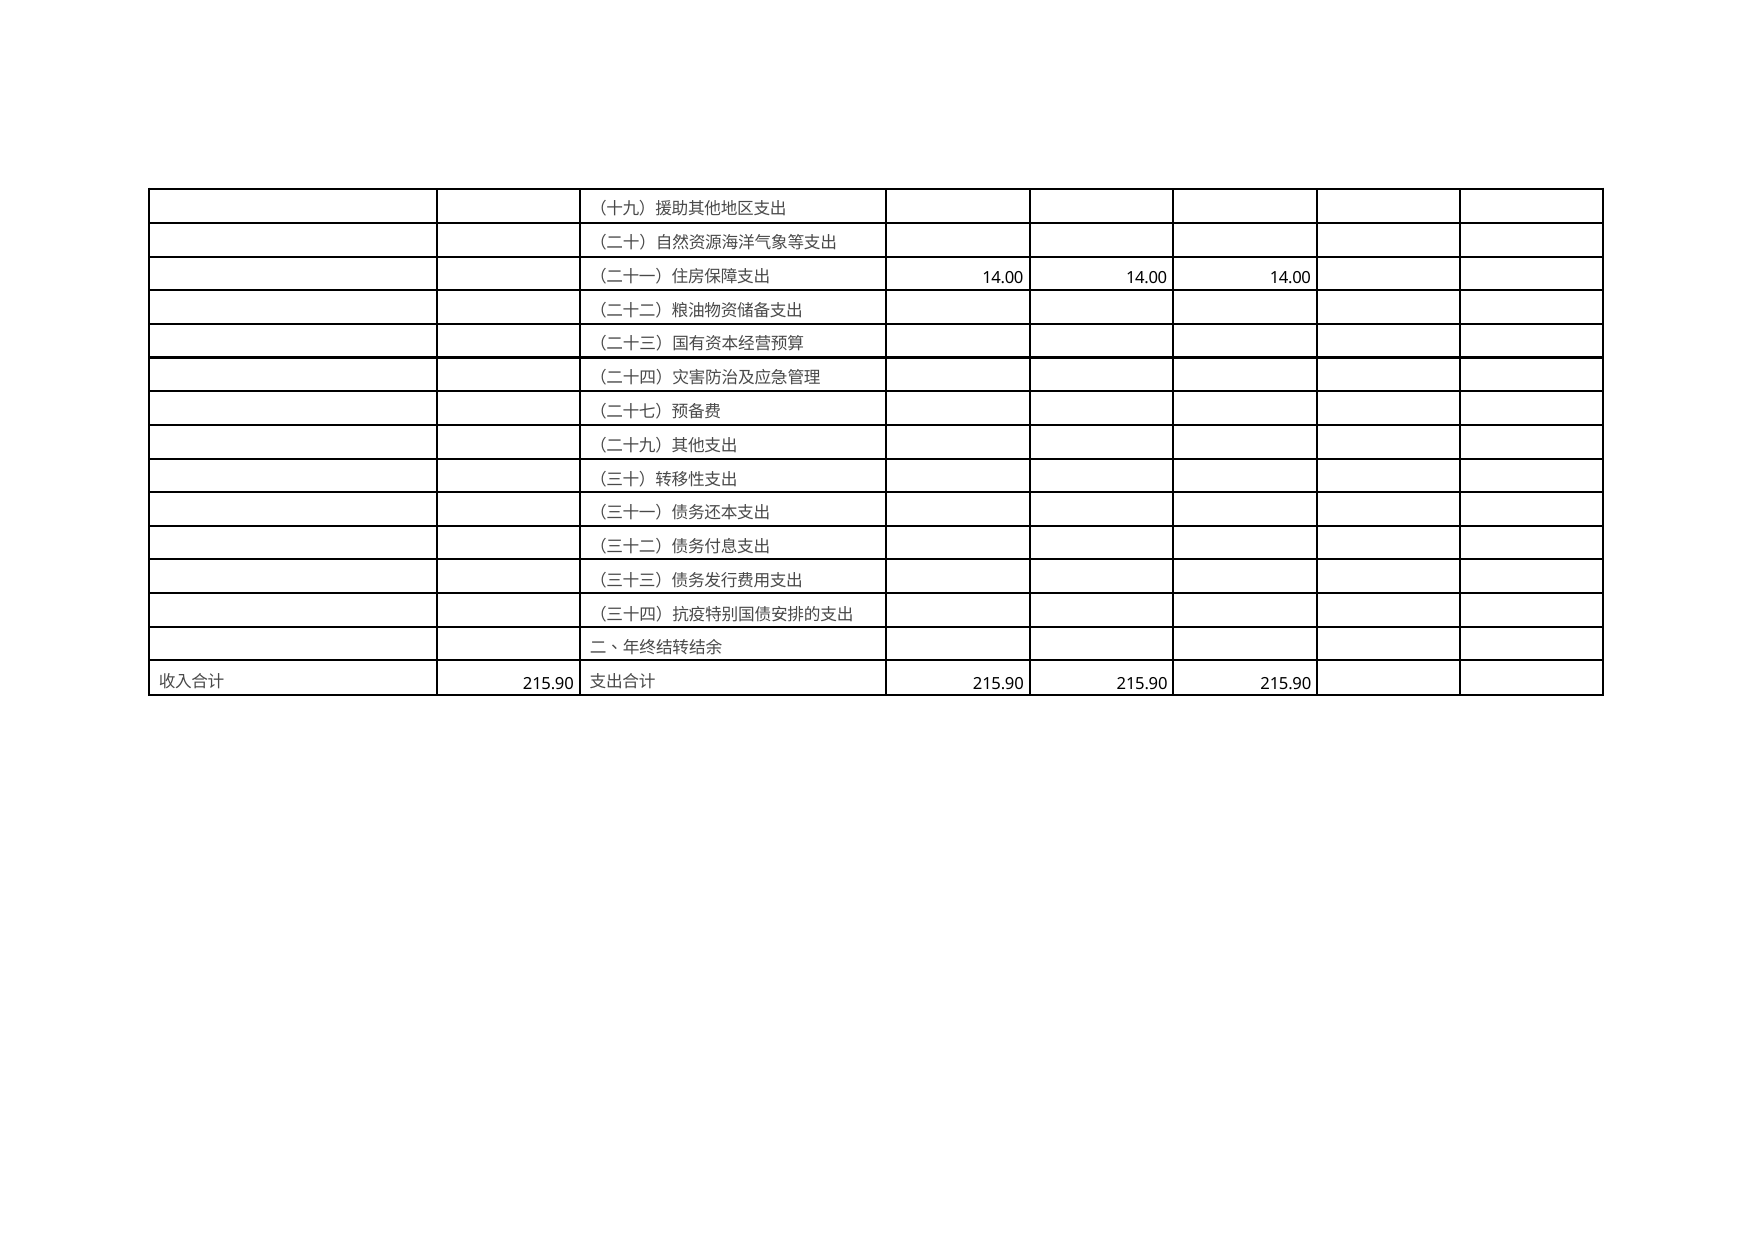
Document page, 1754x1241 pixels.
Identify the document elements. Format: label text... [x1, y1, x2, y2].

table_cell [1461, 560, 1602, 592]
table_cell [1174, 291, 1316, 323]
table_cell 收入合计 [150, 661, 436, 694]
table_cell [438, 527, 579, 558]
table_cell [1174, 460, 1316, 491]
table_cell [438, 594, 579, 626]
table_cell （三十一）债务还本支出 [581, 493, 885, 525]
table_cell [1318, 527, 1459, 558]
table_header [1318, 190, 1459, 222]
table_cell [1461, 359, 1602, 390]
table_cell [438, 426, 579, 457]
table_cell [1461, 628, 1602, 659]
table_cell [1031, 628, 1172, 659]
table_cell [1461, 224, 1602, 256]
table_cell [438, 325, 579, 356]
table_cell [887, 224, 1029, 256]
table_cell [438, 628, 579, 659]
table_cell [1031, 493, 1172, 525]
table_cell [1031, 291, 1172, 323]
table_cell （二十九）其他支出 [581, 426, 885, 457]
table_header [1461, 190, 1602, 222]
table_cell （二十二）粮油物资储备支出 [581, 291, 885, 323]
table_cell [887, 594, 1029, 626]
table_cell 215.90 [438, 661, 579, 694]
table_cell （三十三）债务发行费用支出 [581, 560, 885, 592]
table_cell 215.90 [887, 661, 1029, 694]
table_cell [1031, 325, 1172, 356]
table_cell [150, 359, 436, 390]
table_cell [887, 460, 1029, 491]
table_cell [1031, 594, 1172, 626]
table_cell [438, 392, 579, 424]
table_cell 支出合计 [581, 661, 885, 694]
table_cell [438, 560, 579, 592]
table_cell [438, 258, 579, 289]
table_cell [438, 493, 579, 525]
table_cell [1174, 560, 1316, 592]
table_header [887, 190, 1029, 222]
table_cell [1318, 493, 1459, 525]
table_cell [1318, 460, 1459, 491]
table_cell [1318, 661, 1459, 694]
table_cell [1174, 527, 1316, 558]
table_cell （二十一）住房保障支出 [581, 258, 885, 289]
table_cell [887, 291, 1029, 323]
table_cell [1174, 359, 1316, 390]
table_cell [438, 224, 579, 256]
table_header [150, 190, 436, 222]
table_header [1031, 190, 1172, 222]
table_cell [150, 325, 436, 356]
table_cell [438, 291, 579, 323]
table_cell [438, 460, 579, 491]
table_header [438, 190, 579, 222]
table_cell （三十）转移性支出 [581, 460, 885, 491]
table_cell [1031, 224, 1172, 256]
table_cell [1031, 359, 1172, 390]
table_cell [887, 392, 1029, 424]
table_cell [887, 426, 1029, 457]
table_cell [150, 224, 436, 256]
table_cell [1031, 426, 1172, 457]
table_cell 14.00 [1031, 258, 1172, 289]
table_cell [1318, 291, 1459, 323]
table_cell [887, 359, 1029, 390]
table_cell （二十）自然资源海洋气象等支出 [581, 224, 885, 256]
table_cell （二十七）预备费 [581, 392, 885, 424]
table_cell [1461, 291, 1602, 323]
table_cell [150, 527, 436, 558]
table_cell [1461, 426, 1602, 457]
table_cell [150, 594, 436, 626]
table_cell [1031, 392, 1172, 424]
table_cell [438, 359, 579, 390]
table_cell [150, 258, 436, 289]
table_cell [150, 460, 436, 491]
table_cell [1461, 460, 1602, 491]
table_cell [887, 560, 1029, 592]
table_header （十九）援助其他地区支出 [581, 190, 885, 222]
table_cell [150, 628, 436, 659]
table_cell [887, 527, 1029, 558]
table_cell [150, 291, 436, 323]
table_cell [1318, 594, 1459, 626]
table_cell [1461, 325, 1602, 356]
table_cell [1461, 258, 1602, 289]
table_cell [1174, 325, 1316, 356]
table_cell [1174, 426, 1316, 457]
table_cell [150, 426, 436, 457]
table_cell [1174, 493, 1316, 525]
table_cell [1318, 224, 1459, 256]
table_cell [1318, 392, 1459, 424]
table_cell [1318, 258, 1459, 289]
table_cell [1031, 527, 1172, 558]
table_cell [1461, 527, 1602, 558]
table_cell [1174, 392, 1316, 424]
table_cell [887, 628, 1029, 659]
table_cell [1461, 661, 1602, 694]
table_cell [1318, 560, 1459, 592]
table_cell [1461, 493, 1602, 525]
table_cell [1031, 560, 1172, 592]
table_cell 215.90 [1174, 661, 1316, 694]
table_cell [1318, 325, 1459, 356]
table_cell [150, 493, 436, 525]
table_cell [1461, 594, 1602, 626]
table_cell [887, 325, 1029, 356]
table_cell 14.00 [887, 258, 1029, 289]
table_cell 二、年终结转结余 [581, 628, 885, 659]
table_cell [1318, 426, 1459, 457]
table_cell [887, 493, 1029, 525]
table_cell [1318, 628, 1459, 659]
table_cell [1318, 359, 1459, 390]
table_header [1174, 190, 1316, 222]
table_cell （二十三）国有资本经营预算 [581, 325, 885, 356]
table_cell [150, 392, 436, 424]
table_cell [1461, 392, 1602, 424]
table_cell （二十四）灾害防治及应急管理 [581, 359, 885, 390]
table_cell 215.90 [1031, 661, 1172, 694]
table_cell （三十二）债务付息支出 [581, 527, 885, 558]
table_cell （三十四）抗疫特别国债安排的支出 [581, 594, 885, 626]
table_cell [1031, 460, 1172, 491]
table_cell [1174, 224, 1316, 256]
table_cell [150, 560, 436, 592]
table_cell [1174, 594, 1316, 626]
table_cell [1174, 628, 1316, 659]
table_cell 14.00 [1174, 258, 1316, 289]
